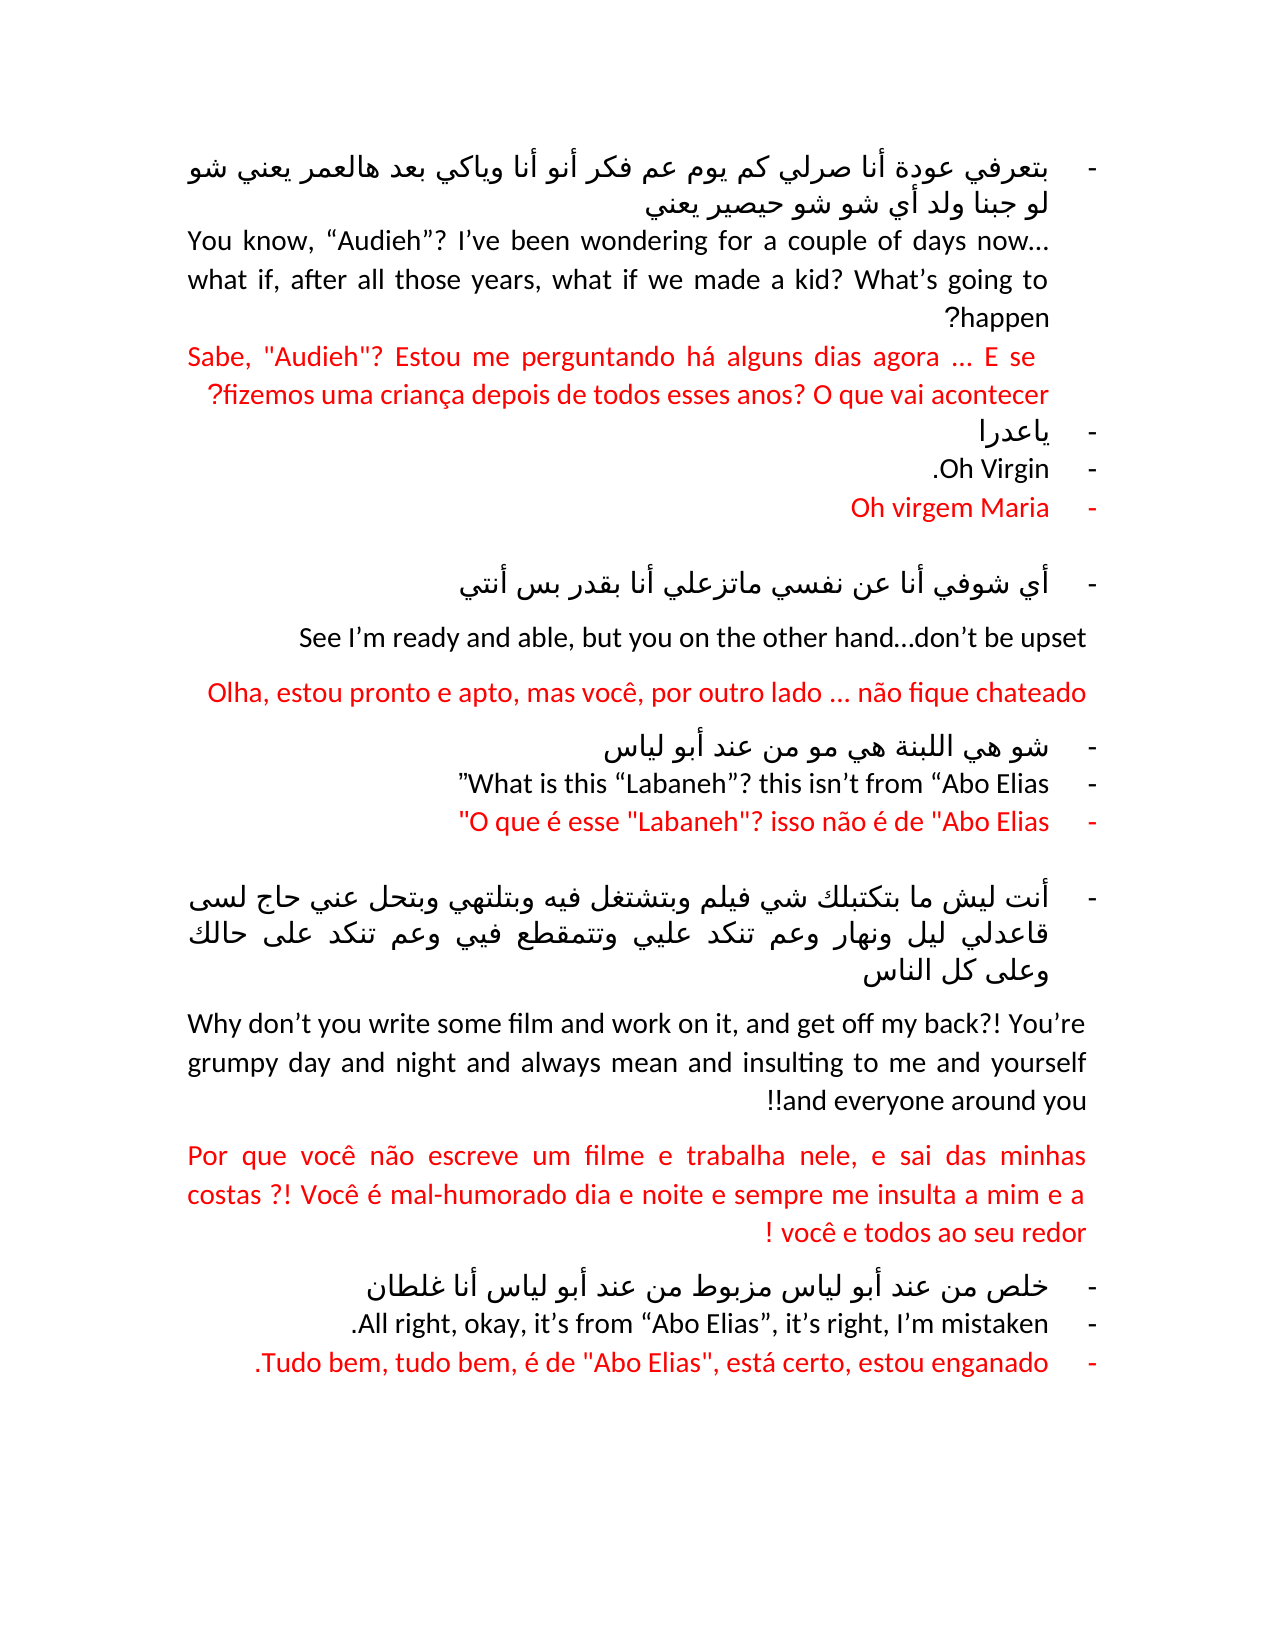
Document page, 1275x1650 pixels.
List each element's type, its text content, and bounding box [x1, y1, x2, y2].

list ياعدرا [187, 414, 1087, 448]
list What is this “Labaneh”? this isn’t from “Abo Elias” [187, 765, 1087, 801]
list أنت ليش ما بتكتبلك شي فيلم وبتشتغل فيه وبتلتهي وبتحل عني حاج لسى قاعدلي ليل ونهار وعم تنكد عليي وتتمقطع فيي وعم تنكد على حالك وعلى كل الناس [187, 880, 1087, 986]
list You know, “Audieh”? I’ve been wondering for a couple of days now…what if, after all those years, what if we made a kid? What’s going to happen? [187, 222, 1050, 335]
list O que é esse "Labaneh"? isso não é de "Abo Elias" [187, 803, 1087, 839]
list Oh Virgin. [187, 451, 1087, 486]
list Sabe, "Audieh"? Estou me perguntando há alguns dias agora ... E se fizemos uma criança depois de todos esses anos? O que vai acontecer? [187, 338, 1050, 412]
list خلص من عند أبو لياس مزبوط من عند أبو لياس أنا غلطان [187, 1269, 1087, 1303]
text Por que você não escreve um filme e trabalha nele, e sai das minhas costas ?! Você é mal-humorado dia e noite e sempre me insulta a mim e a você e todos ao seu redor ! [187, 1137, 1087, 1250]
text Olha, estou pronto e apto, mas você, por outro lado ... não fique chateado [187, 674, 1087, 709]
list بتعرفي عودة أنا صرلي كم يوم عم فكر أنو أنا وياكي بعد هالعمر يعني شو لو جبنا ولد أي شو شو حيصير يعني [187, 150, 1087, 220]
text Why don’t you write some film and work on it, and get off my back?! You’re grumpy day and night and always mean and insulting to me and yourself and everyone around you!! [187, 1006, 1087, 1118]
list Tudo bem, tudo bem, é de "Abo Elias", está certo, estou enganado. [187, 1344, 1087, 1380]
text See I’m ready and able, but you on the other hand…don’t be upset [187, 619, 1087, 654]
list شو هي اللبنة هي مو من عند أبو لياس [187, 729, 1087, 762]
list All right, okay, it’s from “Abo Elias”, it’s right, I’m mistaken. [187, 1306, 1087, 1341]
list Oh virgem Maria [187, 489, 1087, 525]
list أي شوفي أنا عن نفسي ماتزعلي أنا بقدر بس أنتي [187, 566, 1087, 599]
